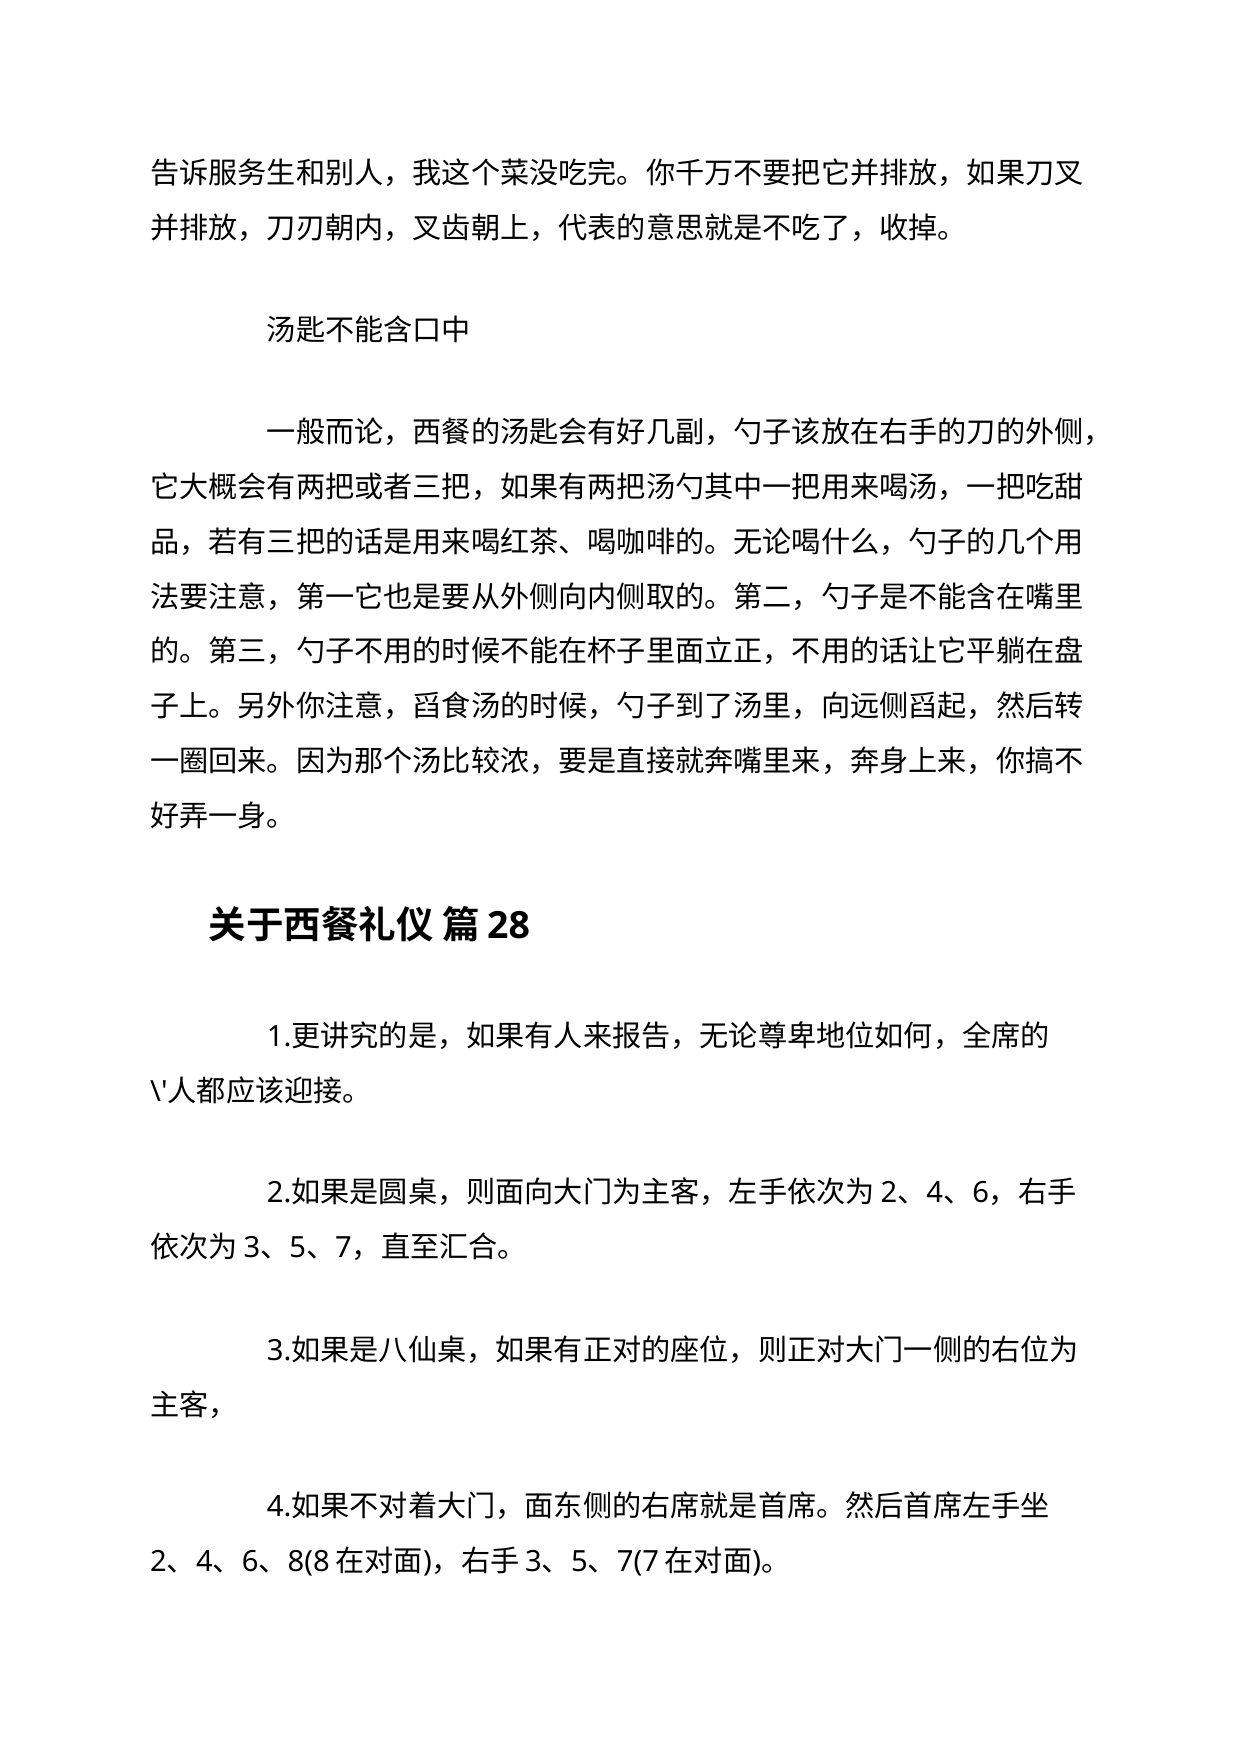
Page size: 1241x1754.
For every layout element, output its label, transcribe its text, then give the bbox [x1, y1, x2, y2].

text 汤匙不能含口中 [150, 307, 1090, 349]
text 2.如果是圆桌，则面向大门为主客，左手依次为2、4、6，右手依次为3、5、7，直至汇合。 [150, 1169, 1090, 1266]
text 3.如果是八仙桌，如果有正对的座位，则正对大门一侧的右位为主客， [150, 1326, 1090, 1423]
text 关于西餐礼仪 篇28 [150, 894, 1090, 949]
text 1.更讲究的是，如果有人来报告，无论尊卑地位如何，全席的\'人都应该迎接。 [150, 1012, 1090, 1109]
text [150, 150, 1090, 247]
text 4.如果不对着大门，面东侧的右席就是首席。然后首席左手坐2、4、6、8(8在对面)，右手3、5、7(7在对面)。 [150, 1483, 1090, 1580]
text 一般而论，西餐的汤匙会有好几副，勺子该放在右手的刀的外侧，它大概会有两把或者三把，如果有两把汤勺其中一把用来喝汤，一把吃甜品，若有三把的话是用来喝红茶、喝咖啡的。无论喝什么，勺子的几个用法要注意，第一它也是要从外侧向内侧取的。第二，勺子是不能含在嘴里的。第三，勺子不用的时候不能在杯子里面立正，不用的话让它平躺在盘子上。另外你注意，舀食汤的时候，勺子到了汤里，向远侧舀起，然后转一圈回来。因为那个汤比较浓，要是直接就奔嘴里来，奔身上来，你搞不好弄一身。 [150, 408, 1090, 835]
